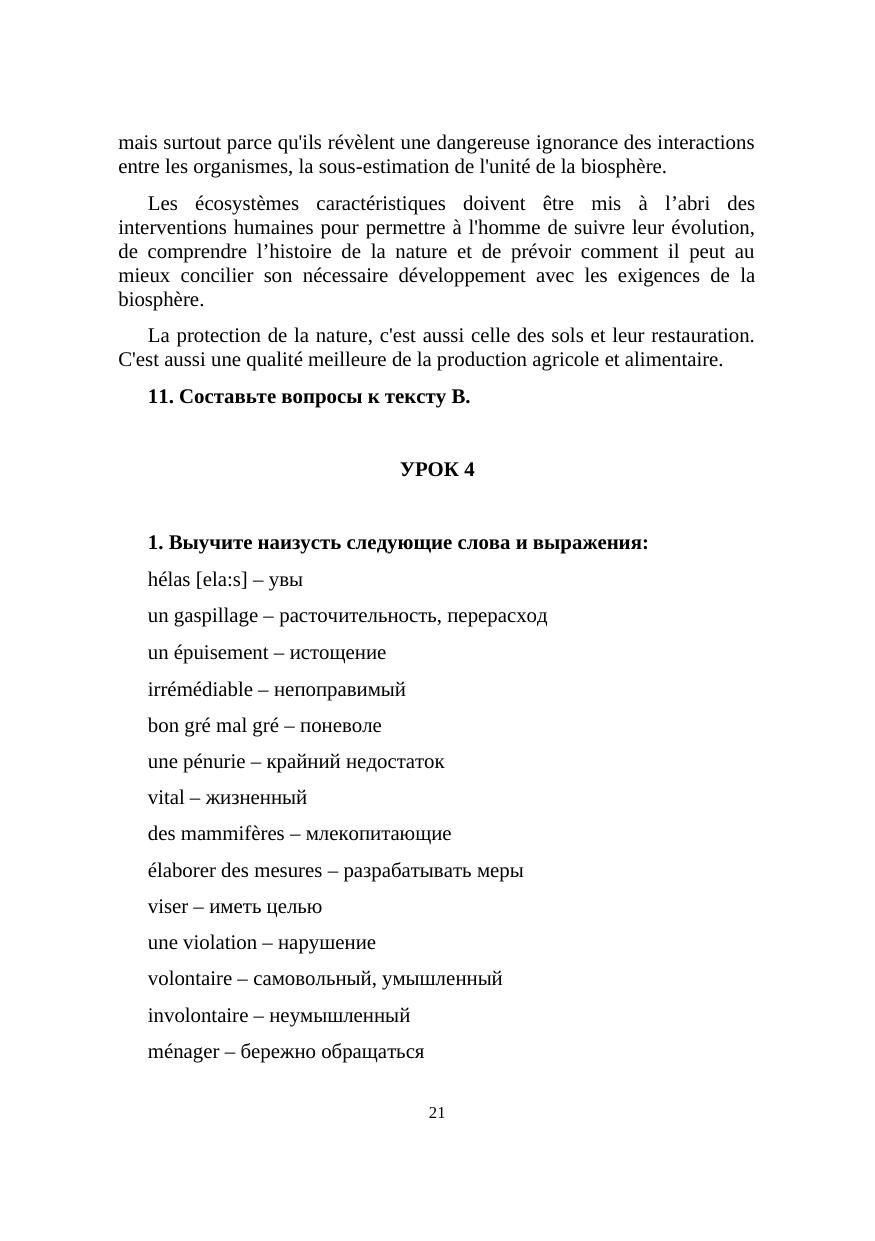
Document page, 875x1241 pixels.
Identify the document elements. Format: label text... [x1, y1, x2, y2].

text УРОК 4 [118, 457, 756, 481]
text hélas [ela:s] – увы [118, 567, 756, 591]
text viser – иметь целью [118, 894, 756, 918]
text un épuisement – истощение [118, 640, 756, 664]
text une violation – нарушение [118, 931, 756, 954]
text bon gré mal gré – поневоле [118, 713, 756, 737]
text volontaire – самовольный, умышленный [118, 967, 756, 991]
text 11. Составьте вопросы к тексту В. [118, 384, 756, 408]
text élaborer des mesures – разрабатывать меры [118, 858, 756, 882]
text Les écosystèmes caractéristiques doivent être mis à l’abri des interventions humaines pour permettre à l'homme de suivre leur évolution, de comprendre l’histoire de la nature et de prévoir comment il peut au mieux concilier son nécessaire développement avec les exigences de la biosphère. [118, 191, 756, 311]
text un gaspillage – расточительность, перерасход [118, 603, 756, 627]
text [118, 130, 756, 178]
text vital – жизненный [118, 786, 756, 809]
text 1. Выучите наизусть следующие слова и выражения: [118, 530, 756, 554]
text des mammifères – млекопитающие [118, 822, 756, 846]
text La protection de la nature, c'est aussi celle des sols et leur restauration. C'est aussi une qualité meilleure de la production agricole et alimentaire. [118, 323, 756, 371]
text involontaire – неумышленный [118, 1003, 756, 1027]
text irrémédiable – непоправимый [118, 676, 756, 701]
text ménager – бережно обращаться [118, 1039, 756, 1063]
text une pénurie – крайний недостаток [118, 749, 756, 773]
